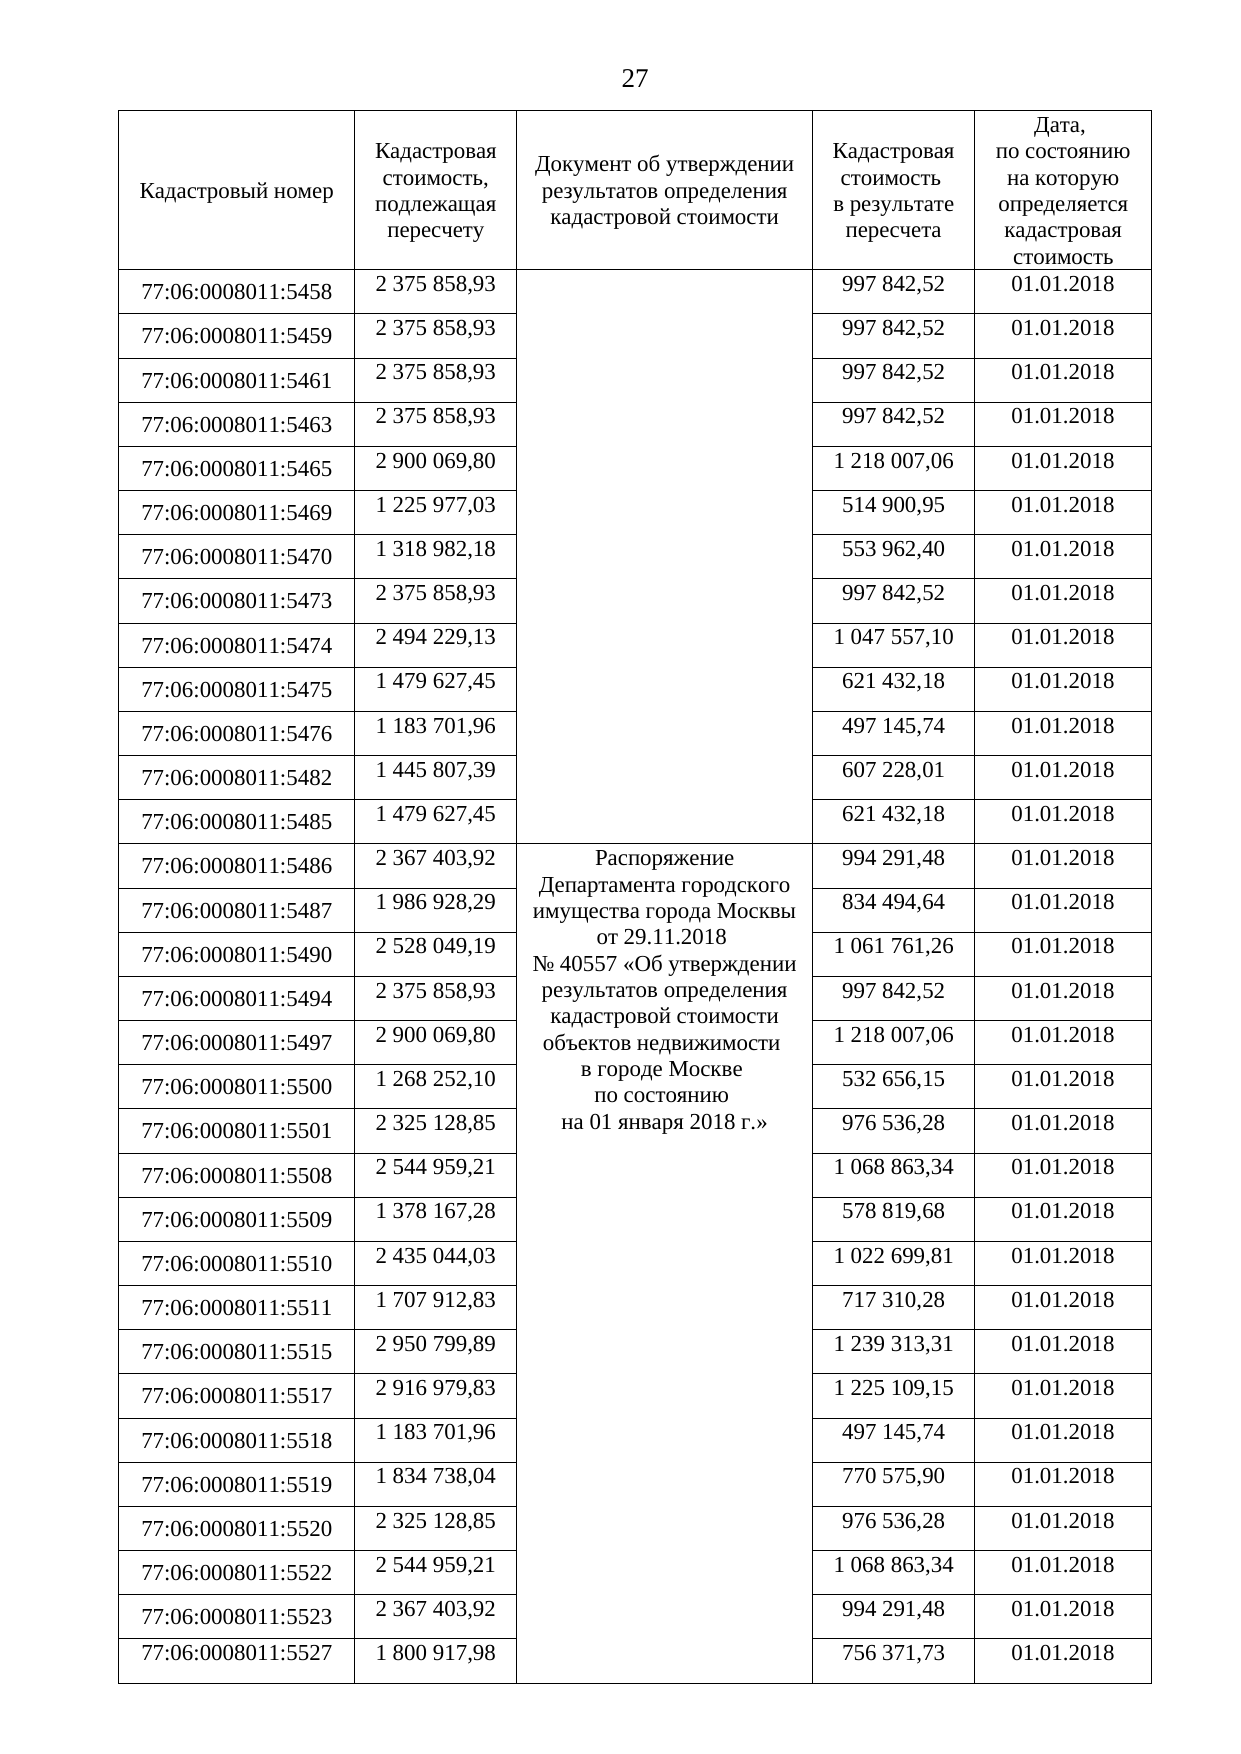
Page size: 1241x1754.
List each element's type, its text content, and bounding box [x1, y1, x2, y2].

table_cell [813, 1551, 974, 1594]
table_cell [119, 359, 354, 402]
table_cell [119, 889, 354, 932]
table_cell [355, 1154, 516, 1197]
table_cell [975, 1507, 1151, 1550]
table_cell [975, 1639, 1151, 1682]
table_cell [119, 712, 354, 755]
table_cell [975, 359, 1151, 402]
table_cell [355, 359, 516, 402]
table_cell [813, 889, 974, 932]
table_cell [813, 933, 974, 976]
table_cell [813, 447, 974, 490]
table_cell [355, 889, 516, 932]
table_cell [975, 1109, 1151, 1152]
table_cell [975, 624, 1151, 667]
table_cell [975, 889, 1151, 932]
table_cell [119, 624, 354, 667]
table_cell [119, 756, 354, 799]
table_header Дата, по состоянию на которую определяется кадастровая стоимость [975, 111, 1151, 269]
table_header Кадастровая стоимость в результате пересчета [813, 111, 974, 269]
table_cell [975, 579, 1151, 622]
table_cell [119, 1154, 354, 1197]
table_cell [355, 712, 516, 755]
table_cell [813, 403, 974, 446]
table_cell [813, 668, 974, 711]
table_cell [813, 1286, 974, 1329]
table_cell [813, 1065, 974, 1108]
table_header Документ об утверждении результатов определения кадастровой стоимости [517, 111, 812, 269]
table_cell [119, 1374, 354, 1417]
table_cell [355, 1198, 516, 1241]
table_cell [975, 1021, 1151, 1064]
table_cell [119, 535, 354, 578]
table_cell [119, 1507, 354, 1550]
table_header Кадастровая стоимость, подлежащая пересчету [355, 111, 516, 269]
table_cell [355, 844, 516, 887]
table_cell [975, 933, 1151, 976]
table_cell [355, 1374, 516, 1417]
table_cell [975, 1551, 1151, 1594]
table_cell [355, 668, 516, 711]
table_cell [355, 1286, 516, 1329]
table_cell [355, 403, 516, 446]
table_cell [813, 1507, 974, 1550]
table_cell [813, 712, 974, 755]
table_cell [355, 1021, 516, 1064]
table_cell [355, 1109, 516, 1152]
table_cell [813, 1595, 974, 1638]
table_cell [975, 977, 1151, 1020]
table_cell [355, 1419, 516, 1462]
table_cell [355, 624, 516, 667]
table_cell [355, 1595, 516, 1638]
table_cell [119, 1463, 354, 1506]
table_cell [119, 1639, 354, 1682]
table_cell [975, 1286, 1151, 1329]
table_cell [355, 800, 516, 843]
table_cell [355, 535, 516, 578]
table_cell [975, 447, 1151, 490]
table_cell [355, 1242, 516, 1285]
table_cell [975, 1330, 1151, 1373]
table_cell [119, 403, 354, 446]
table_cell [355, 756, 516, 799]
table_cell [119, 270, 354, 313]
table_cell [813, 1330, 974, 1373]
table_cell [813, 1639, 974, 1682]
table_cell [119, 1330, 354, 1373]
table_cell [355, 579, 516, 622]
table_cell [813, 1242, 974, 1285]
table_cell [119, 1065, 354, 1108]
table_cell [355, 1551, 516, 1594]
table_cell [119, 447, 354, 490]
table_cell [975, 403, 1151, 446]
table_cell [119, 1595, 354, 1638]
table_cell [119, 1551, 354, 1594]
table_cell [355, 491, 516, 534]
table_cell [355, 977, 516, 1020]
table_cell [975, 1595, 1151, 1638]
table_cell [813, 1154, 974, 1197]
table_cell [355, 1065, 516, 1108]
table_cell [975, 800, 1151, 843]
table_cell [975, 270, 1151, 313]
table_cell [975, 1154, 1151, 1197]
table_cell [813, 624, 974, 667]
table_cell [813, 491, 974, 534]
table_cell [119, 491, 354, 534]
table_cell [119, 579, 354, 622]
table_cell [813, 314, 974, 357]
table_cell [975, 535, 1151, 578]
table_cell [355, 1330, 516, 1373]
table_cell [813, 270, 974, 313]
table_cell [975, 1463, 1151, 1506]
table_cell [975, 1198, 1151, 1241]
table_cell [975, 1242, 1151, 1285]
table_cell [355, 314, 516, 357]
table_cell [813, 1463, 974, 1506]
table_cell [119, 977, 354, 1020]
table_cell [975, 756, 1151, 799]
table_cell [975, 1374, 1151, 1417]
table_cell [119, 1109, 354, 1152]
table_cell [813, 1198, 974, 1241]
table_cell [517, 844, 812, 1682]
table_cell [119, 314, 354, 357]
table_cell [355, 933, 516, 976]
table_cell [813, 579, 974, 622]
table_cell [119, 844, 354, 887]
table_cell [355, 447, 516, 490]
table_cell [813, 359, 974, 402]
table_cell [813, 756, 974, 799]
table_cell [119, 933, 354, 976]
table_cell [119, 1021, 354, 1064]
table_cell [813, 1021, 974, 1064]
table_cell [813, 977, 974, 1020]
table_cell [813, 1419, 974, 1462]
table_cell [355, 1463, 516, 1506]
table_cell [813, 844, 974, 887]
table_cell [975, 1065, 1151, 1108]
table_header Кадастровый номер [119, 111, 354, 269]
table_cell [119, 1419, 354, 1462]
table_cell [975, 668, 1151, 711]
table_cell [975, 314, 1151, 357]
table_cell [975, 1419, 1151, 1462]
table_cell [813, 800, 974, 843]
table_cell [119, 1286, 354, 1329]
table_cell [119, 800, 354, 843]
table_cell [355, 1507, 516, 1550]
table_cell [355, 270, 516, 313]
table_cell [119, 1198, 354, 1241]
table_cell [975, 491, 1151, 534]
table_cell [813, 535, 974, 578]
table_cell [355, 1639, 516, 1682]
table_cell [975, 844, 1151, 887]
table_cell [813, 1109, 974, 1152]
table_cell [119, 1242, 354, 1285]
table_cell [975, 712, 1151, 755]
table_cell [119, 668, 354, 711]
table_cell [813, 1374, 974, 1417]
